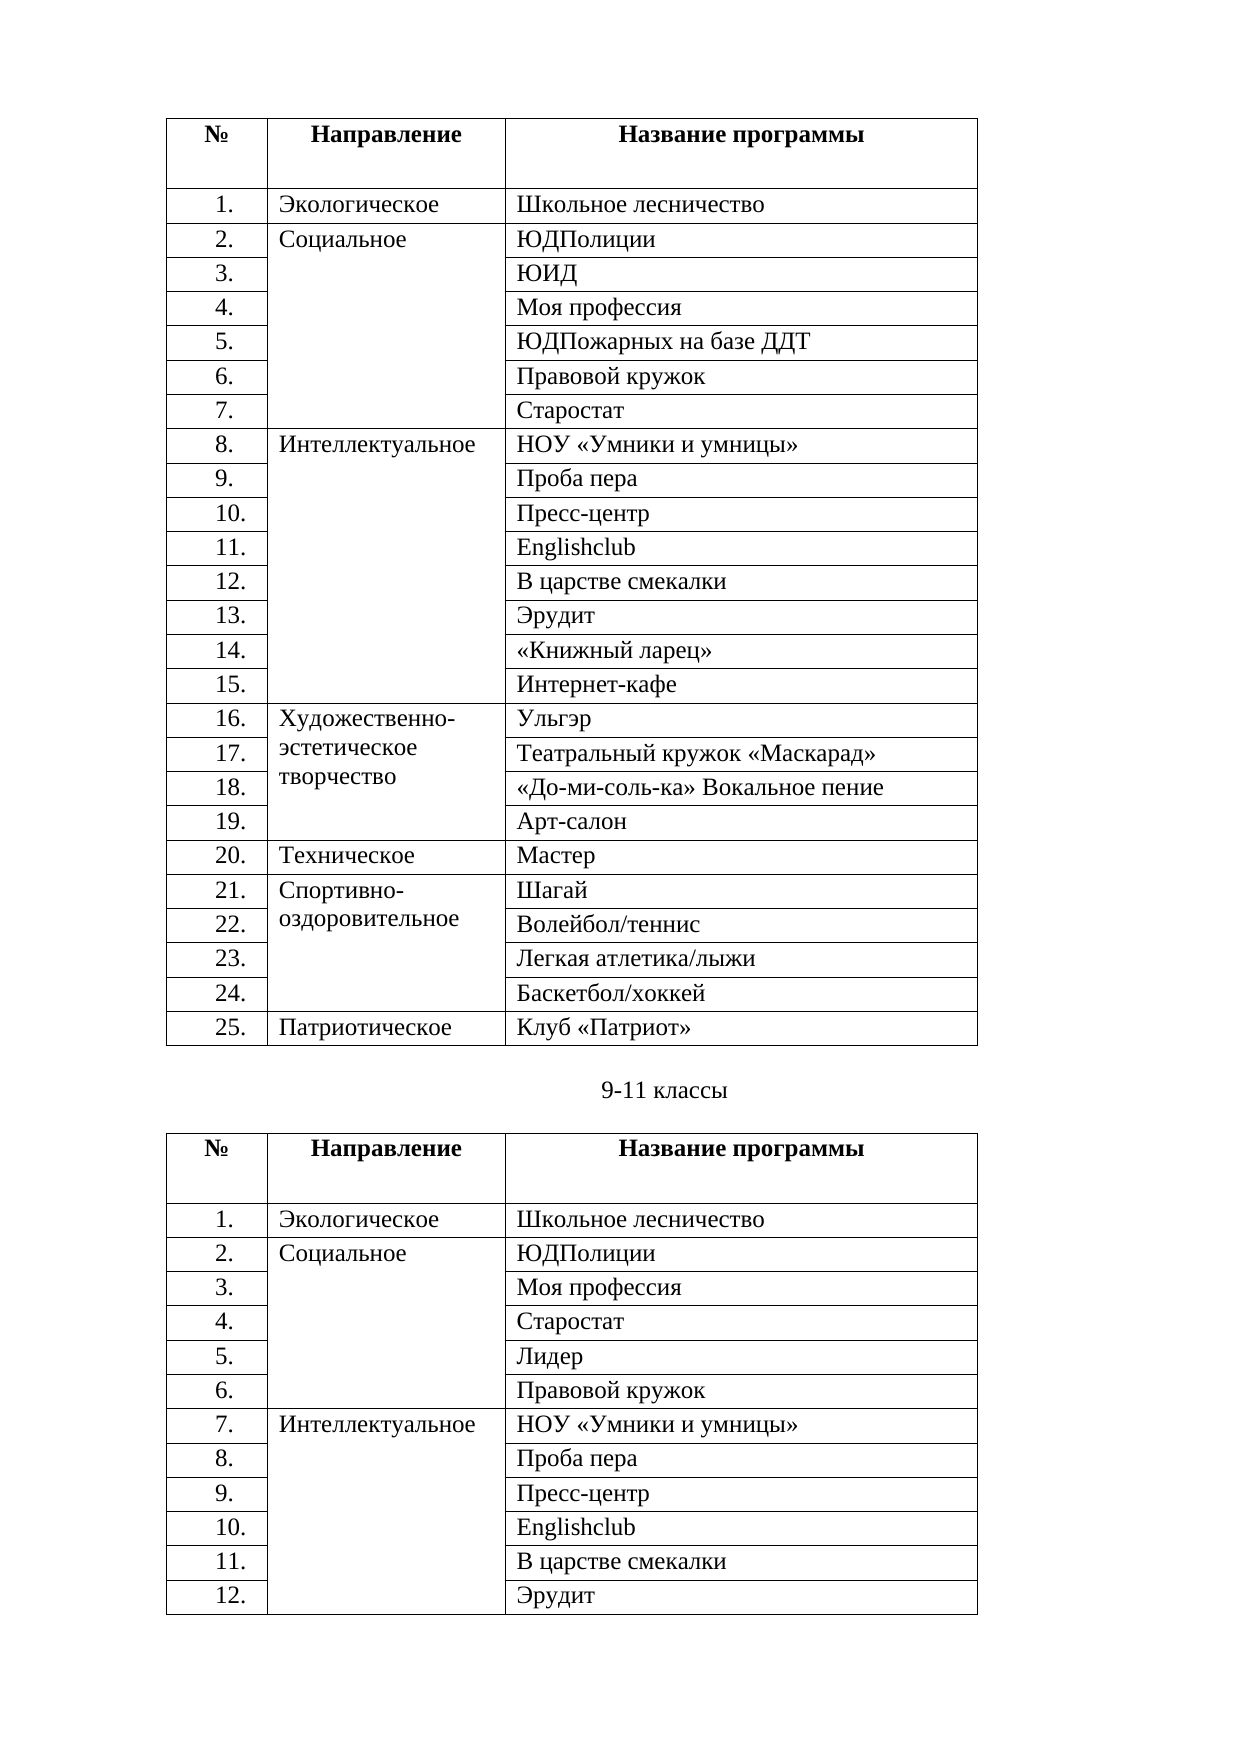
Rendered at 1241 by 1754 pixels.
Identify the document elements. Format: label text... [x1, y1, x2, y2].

table_cell [167, 258, 267, 291]
table_cell [167, 224, 267, 257]
table_cell [167, 601, 267, 634]
table_cell [167, 841, 267, 874]
table_cell ЮДПолиции [506, 224, 977, 257]
table_cell [167, 566, 267, 599]
table_cell [167, 429, 267, 462]
table_cell Проба пера [506, 464, 977, 497]
table_cell [167, 1012, 267, 1045]
table_cell [167, 1512, 267, 1545]
table_cell Englishclub [506, 1512, 977, 1545]
table_cell Школьное лесничество [506, 189, 977, 223]
table_cell [167, 1581, 267, 1614]
table_cell Эрудит [506, 601, 977, 634]
table_cell Старостат [506, 1306, 977, 1340]
table_cell Волейбол/теннис [506, 909, 977, 942]
table_cell ЮДПолиции [506, 1238, 977, 1271]
table_cell В царстве смекалки [506, 1546, 977, 1579]
table_cell «Книжный ларец» [506, 635, 977, 668]
table_cell Экологическое [268, 1204, 505, 1237]
table_cell [167, 1204, 267, 1237]
table_cell Социальное [268, 224, 505, 428]
table_cell Пресс-центр [506, 1478, 977, 1511]
table_cell [167, 669, 267, 702]
table_cell Социальное [268, 1238, 505, 1408]
table_cell Баскетбол/хоккей [506, 978, 977, 1011]
table_cell Арт-салон [506, 806, 977, 839]
table_cell Englishclub [506, 532, 977, 565]
table_cell Экологическое [268, 189, 505, 223]
table_cell [167, 738, 267, 771]
table_cell [167, 806, 267, 839]
table_cell ЮИД [506, 258, 977, 291]
table_cell НОУ «Умники и умницы» [506, 429, 977, 462]
table_cell [167, 395, 267, 428]
table_cell [167, 498, 267, 531]
table_cell В царстве смекалки [506, 566, 977, 599]
table_cell Моя профессия [506, 1272, 977, 1305]
table_cell Спортивно-оздоровительное [268, 875, 505, 1011]
table_cell [167, 943, 267, 977]
table_cell Старостат [506, 395, 977, 428]
table_cell [167, 292, 267, 325]
table_cell Эрудит [506, 1581, 977, 1614]
text 9-11 классы [177, 1075, 1152, 1104]
table_cell НОУ «Умники и умницы» [506, 1409, 977, 1442]
table_cell [167, 1478, 267, 1511]
table_cell «До-ми-соль-ка» Вокальное пение [506, 772, 977, 805]
table_cell [167, 1272, 267, 1305]
table_cell Театральный кружок «Маскарад» [506, 738, 977, 771]
table_cell Техническое [268, 841, 505, 874]
table_cell Шагай [506, 875, 977, 908]
table_cell [167, 704, 267, 737]
table_cell Легкая атлетика/лыжи [506, 943, 977, 977]
table_cell ЮДПожарных на базе ДДТ [506, 326, 977, 360]
table_cell Правовой кружок [506, 361, 977, 394]
table_cell Мастер [506, 841, 977, 874]
table_cell [167, 772, 267, 805]
table_cell [167, 326, 267, 360]
table_cell [167, 361, 267, 394]
table_cell Лидер [506, 1341, 977, 1374]
table_header Название программы [506, 119, 977, 188]
table_cell Клуб «Патриот» [506, 1012, 977, 1045]
table_cell Правовой кружок [506, 1375, 977, 1408]
table_cell [167, 875, 267, 908]
table_header № [167, 1134, 267, 1203]
table_cell Школьное лесничество [506, 1204, 977, 1237]
table_cell Интернет-кафе [506, 669, 977, 702]
table_header Название программы [506, 1134, 977, 1203]
table_cell Пресс-центр [506, 498, 977, 531]
table_cell [167, 1409, 267, 1442]
table_header № [167, 119, 267, 188]
table_cell [167, 1444, 267, 1477]
table_cell [167, 635, 267, 668]
table_cell [167, 978, 267, 1011]
table_cell Проба пера [506, 1444, 977, 1477]
table_cell [167, 1238, 267, 1271]
table_cell Интеллектуальное [268, 429, 505, 702]
table_cell Патриотическое [268, 1012, 505, 1045]
table_cell [167, 1306, 267, 1340]
table_cell [167, 189, 267, 223]
table_cell [167, 532, 267, 565]
table_cell [167, 909, 267, 942]
table_header Направление [268, 1134, 505, 1203]
table_cell Моя профессия [506, 292, 977, 325]
table_cell [167, 464, 267, 497]
table_cell Художественно-эстетическое творчество [268, 704, 505, 839]
table_cell [167, 1375, 267, 1408]
table_cell Интеллектуальное [268, 1409, 505, 1614]
table_cell [167, 1546, 267, 1579]
table_cell [167, 1341, 267, 1374]
table_cell Ульгэр [506, 704, 977, 737]
table_header Направление [268, 119, 505, 188]
